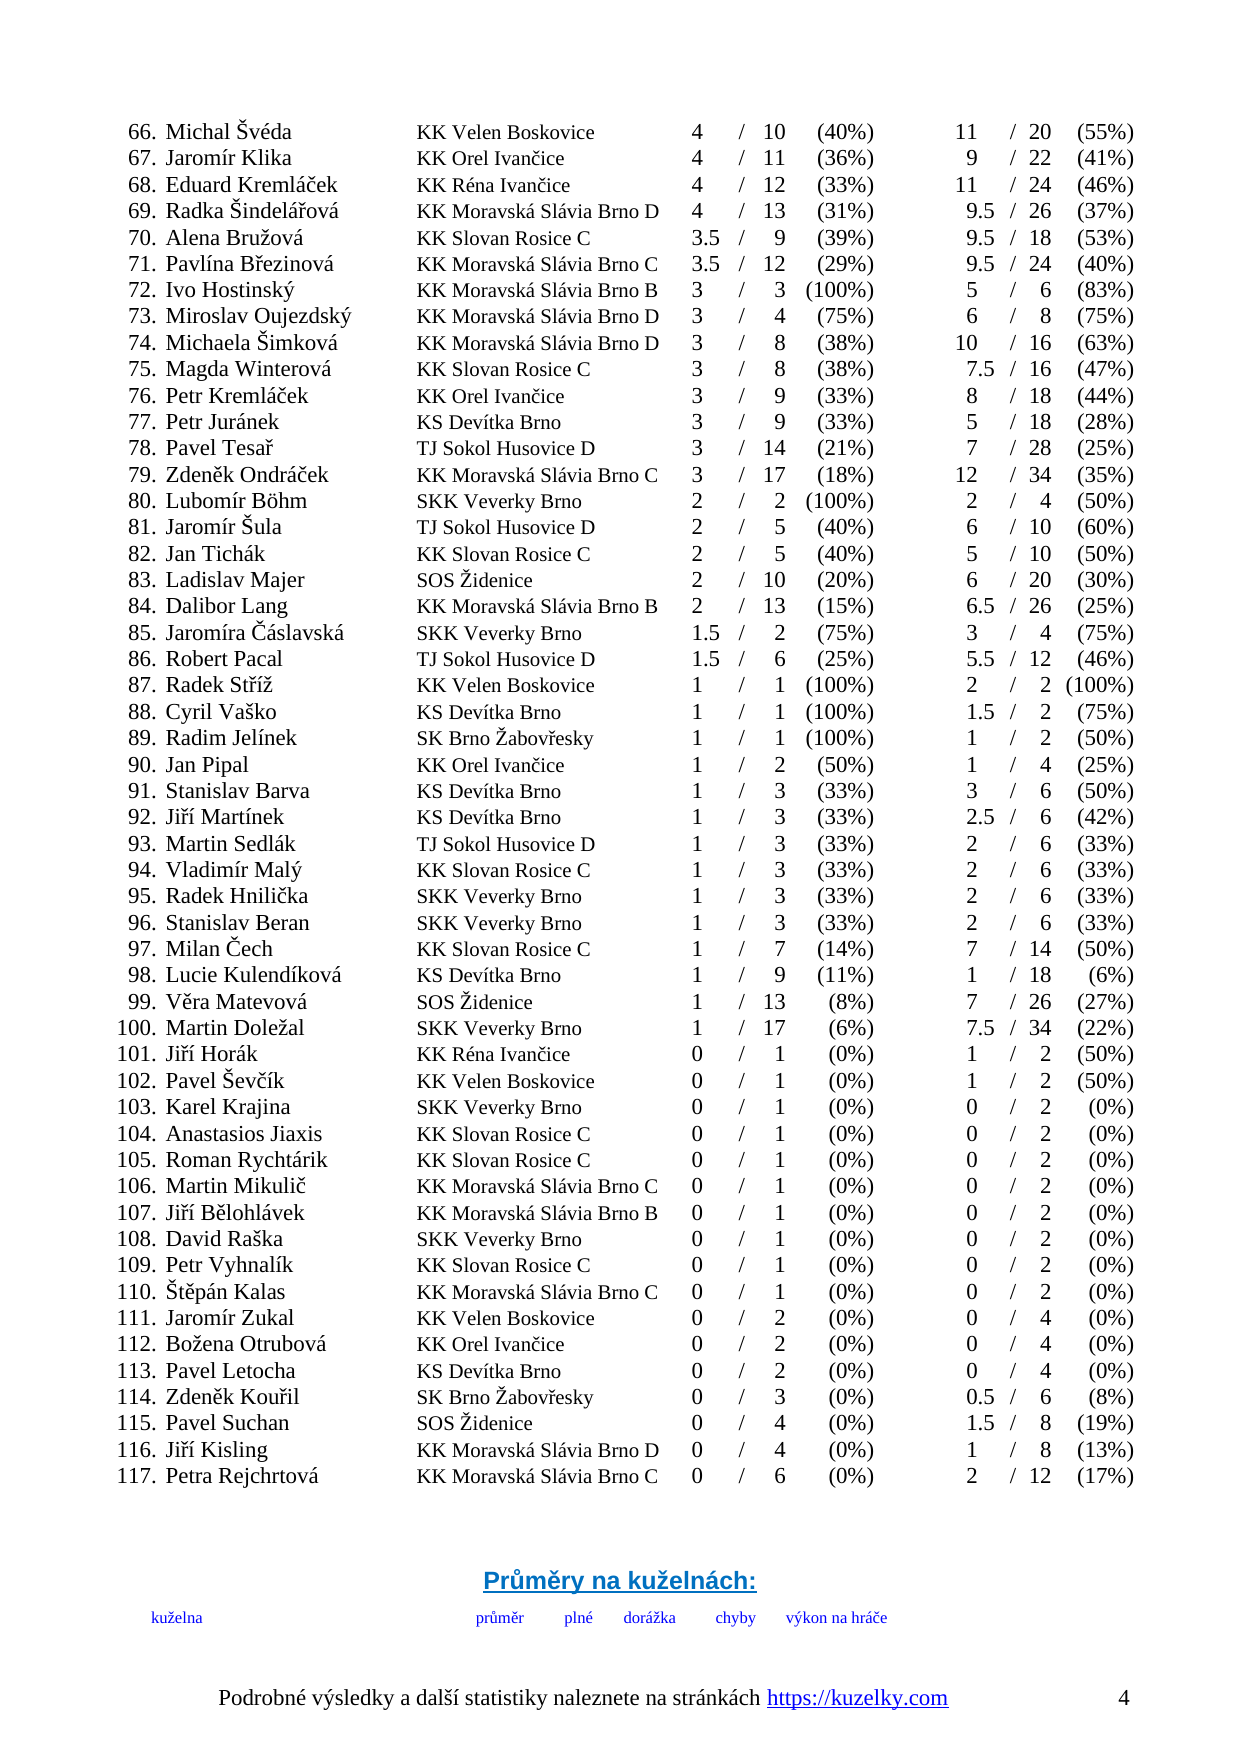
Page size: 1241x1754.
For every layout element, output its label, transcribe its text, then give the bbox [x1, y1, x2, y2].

text 66. Michal Švéda KK Velen Boskovice 4 / 10 (40%) 11 / 20 (55%) [106, 118, 1134, 144]
text 109. Petr Vyhnalík KK Slovan Rosice C 0 / 1 (0%) 0 / 2 (0%) [106, 1251, 1134, 1278]
text 83. Ladislav Majer SOS Židenice 2 / 10 (20%) 6 / 20 (30%) [106, 566, 1134, 592]
text 108. David Raška SKK Veverky Brno 0 / 1 (0%) 0 / 2 (0%) [106, 1225, 1134, 1251]
text 69. Radka Šindelářová KK Moravská Slávia Brno D 4 / 13 (31%) 9.5 / 26 (37%) [106, 197, 1134, 223]
text 67. Jaromír Klika KK Orel Ivančice 4 / 11 (36%) 9 / 22 (41%) [106, 144, 1134, 171]
text 114. Zdeněk Kouřil SK Brno Žabovřesky 0 / 3 (0%) 0.5 / 6 (8%) [106, 1383, 1134, 1409]
text 98. Lucie Kulendíková KS Devítka Brno 1 / 9 (11%) 1 / 18 (6%) [106, 961, 1134, 988]
text 95. Radek Hnilička SKK Veverky Brno 1 / 3 (33%) 2 / 6 (33%) [106, 882, 1134, 909]
text 94. Vladimír Malý KK Slovan Rosice C 1 / 3 (33%) 2 / 6 (33%) [106, 856, 1134, 882]
text 70. Alena Bružová KK Slovan Rosice C 3.5 / 9 (39%) 9.5 / 18 (53%) [106, 223, 1134, 250]
text Průměry na kuželnách: [94, 1566, 1145, 1595]
text 91. Stanislav Barva KS Devítka Brno 1 / 3 (33%) 3 / 6 (50%) [106, 777, 1134, 803]
text 117. Petra Rejchrtová KK Moravská Slávia Brno C 0 / 6 (0%) 2 / 12 (17%) [106, 1462, 1134, 1488]
text 84. Dalibor Lang KK Moravská Slávia Brno B 2 / 13 (15%) 6.5 / 26 (25%) [106, 592, 1134, 619]
text 105. Roman Rychtárik KK Slovan Rosice C 0 / 1 (0%) 0 / 2 (0%) [106, 1146, 1134, 1172]
text 112. Božena Otrubová KK Orel Ivančice 0 / 2 (0%) 0 / 4 (0%) [106, 1330, 1134, 1357]
text 93. Martin Sedlák TJ Sokol Husovice D 1 / 3 (33%) 2 / 6 (33%) [106, 830, 1134, 856]
text 86. Robert Pacal TJ Sokol Husovice D 1.5 / 6 (25%) 5.5 / 12 (46%) [106, 645, 1134, 672]
text 116. Jiří Kisling KK Moravská Slávia Brno D 0 / 4 (0%) 1 / 8 (13%) [106, 1436, 1134, 1462]
text 92. Jiří Martínek KS Devítka Brno 1 / 3 (33%) 2.5 / 6 (42%) [106, 803, 1134, 830]
text 97. Milan Čech KK Slovan Rosice C 1 / 7 (14%) 7 / 14 (50%) [106, 935, 1134, 961]
text kuželna průměr plné dorážka chyby výkon na hráče [106, 1607, 1134, 1627]
text 90. Jan Pipal KK Orel Ivančice 1 / 2 (50%) 1 / 4 (25%) [106, 751, 1134, 777]
text 104. Anastasios Jiaxis KK Slovan Rosice C 0 / 1 (0%) 0 / 2 (0%) [106, 1119, 1134, 1146]
text 75. Magda Winterová KK Slovan Rosice C 3 / 8 (38%) 7.5 / 16 (47%) [106, 355, 1134, 382]
text 103. Karel Krajina SKK Veverky Brno 0 / 1 (0%) 0 / 2 (0%) [106, 1093, 1134, 1119]
text 71. Pavlína Březinová KK Moravská Slávia Brno C 3.5 / 12 (29%) 9.5 / 24 (40%) [106, 250, 1134, 276]
text 76. Petr Kremláček KK Orel Ivančice 3 / 9 (33%) 8 / 18 (44%) [106, 382, 1134, 408]
text 78. Pavel Tesař TJ Sokol Husovice D 3 / 14 (21%) 7 / 28 (25%) [106, 434, 1134, 461]
text 111. Jaromír Zukal KK Velen Boskovice 0 / 2 (0%) 0 / 4 (0%) [106, 1304, 1134, 1330]
text 79. Zdeněk Ondráček KK Moravská Slávia Brno C 3 / 17 (18%) 12 / 34 (35%) [106, 461, 1134, 487]
text 87. Radek Stříž KK Velen Boskovice 1 / 1 (100%) 2 / 2 (100%) [106, 672, 1134, 698]
text 89. Radim Jelínek SK Brno Žabovřesky 1 / 1 (100%) 1 / 2 (50%) [106, 724, 1134, 751]
text 100. Martin Doležal SKK Veverky Brno 1 / 17 (6%) 7.5 / 34 (22%) [106, 1014, 1134, 1041]
text 85. Jaromíra Čáslavská SKK Veverky Brno 1.5 / 2 (75%) 3 / 4 (75%) [106, 619, 1134, 645]
text 74. Michaela Šimková KK Moravská Slávia Brno D 3 / 8 (38%) 10 / 16 (63%) [106, 329, 1134, 355]
text 113. Pavel Letocha KS Devítka Brno 0 / 2 (0%) 0 / 4 (0%) [106, 1357, 1134, 1383]
text 88. Cyril Vaško KS Devítka Brno 1 / 1 (100%) 1.5 / 2 (75%) [106, 698, 1134, 724]
text 82. Jan Tichák KK Slovan Rosice C 2 / 5 (40%) 5 / 10 (50%) [106, 540, 1134, 566]
text 102. Pavel Ševčík KK Velen Boskovice 0 / 1 (0%) 1 / 2 (50%) [106, 1067, 1134, 1093]
text 106. Martin Mikulič KK Moravská Slávia Brno C 0 / 1 (0%) 0 / 2 (0%) [106, 1172, 1134, 1199]
text 80. Lubomír Böhm SKK Veverky Brno 2 / 2 (100%) 2 / 4 (50%) [106, 487, 1134, 513]
text 77. Petr Juránek KS Devítka Brno 3 / 9 (33%) 5 / 18 (28%) [106, 408, 1134, 434]
text 68. Eduard Kremláček KK Réna Ivančice 4 / 12 (33%) 11 / 24 (46%) [106, 171, 1134, 197]
text 115. Pavel Suchan SOS Židenice 0 / 4 (0%) 1.5 / 8 (19%) [106, 1409, 1134, 1436]
text 73. Miroslav Oujezdský KK Moravská Slávia Brno D 3 / 4 (75%) 6 / 8 (75%) [106, 303, 1134, 329]
text 96. Stanislav Beran SKK Veverky Brno 1 / 3 (33%) 2 / 6 (33%) [106, 909, 1134, 935]
text 81. Jaromír Šula TJ Sokol Husovice D 2 / 5 (40%) 6 / 10 (60%) [106, 513, 1134, 540]
text 72. Ivo Hostinský KK Moravská Slávia Brno B 3 / 3 (100%) 5 / 6 (83%) [106, 276, 1134, 303]
text 107. Jiří Bělohlávek KK Moravská Slávia Brno B 0 / 1 (0%) 0 / 2 (0%) [106, 1199, 1134, 1225]
text 101. Jiří Horák KK Réna Ivančice 0 / 1 (0%) 1 / 2 (50%) [106, 1041, 1134, 1067]
text 110. Štěpán Kalas KK Moravská Slávia Brno C 0 / 1 (0%) 0 / 2 (0%) [106, 1278, 1134, 1304]
text 99. Věra Matevová SOS Židenice 1 / 13 (8%) 7 / 26 (27%) [106, 988, 1134, 1014]
